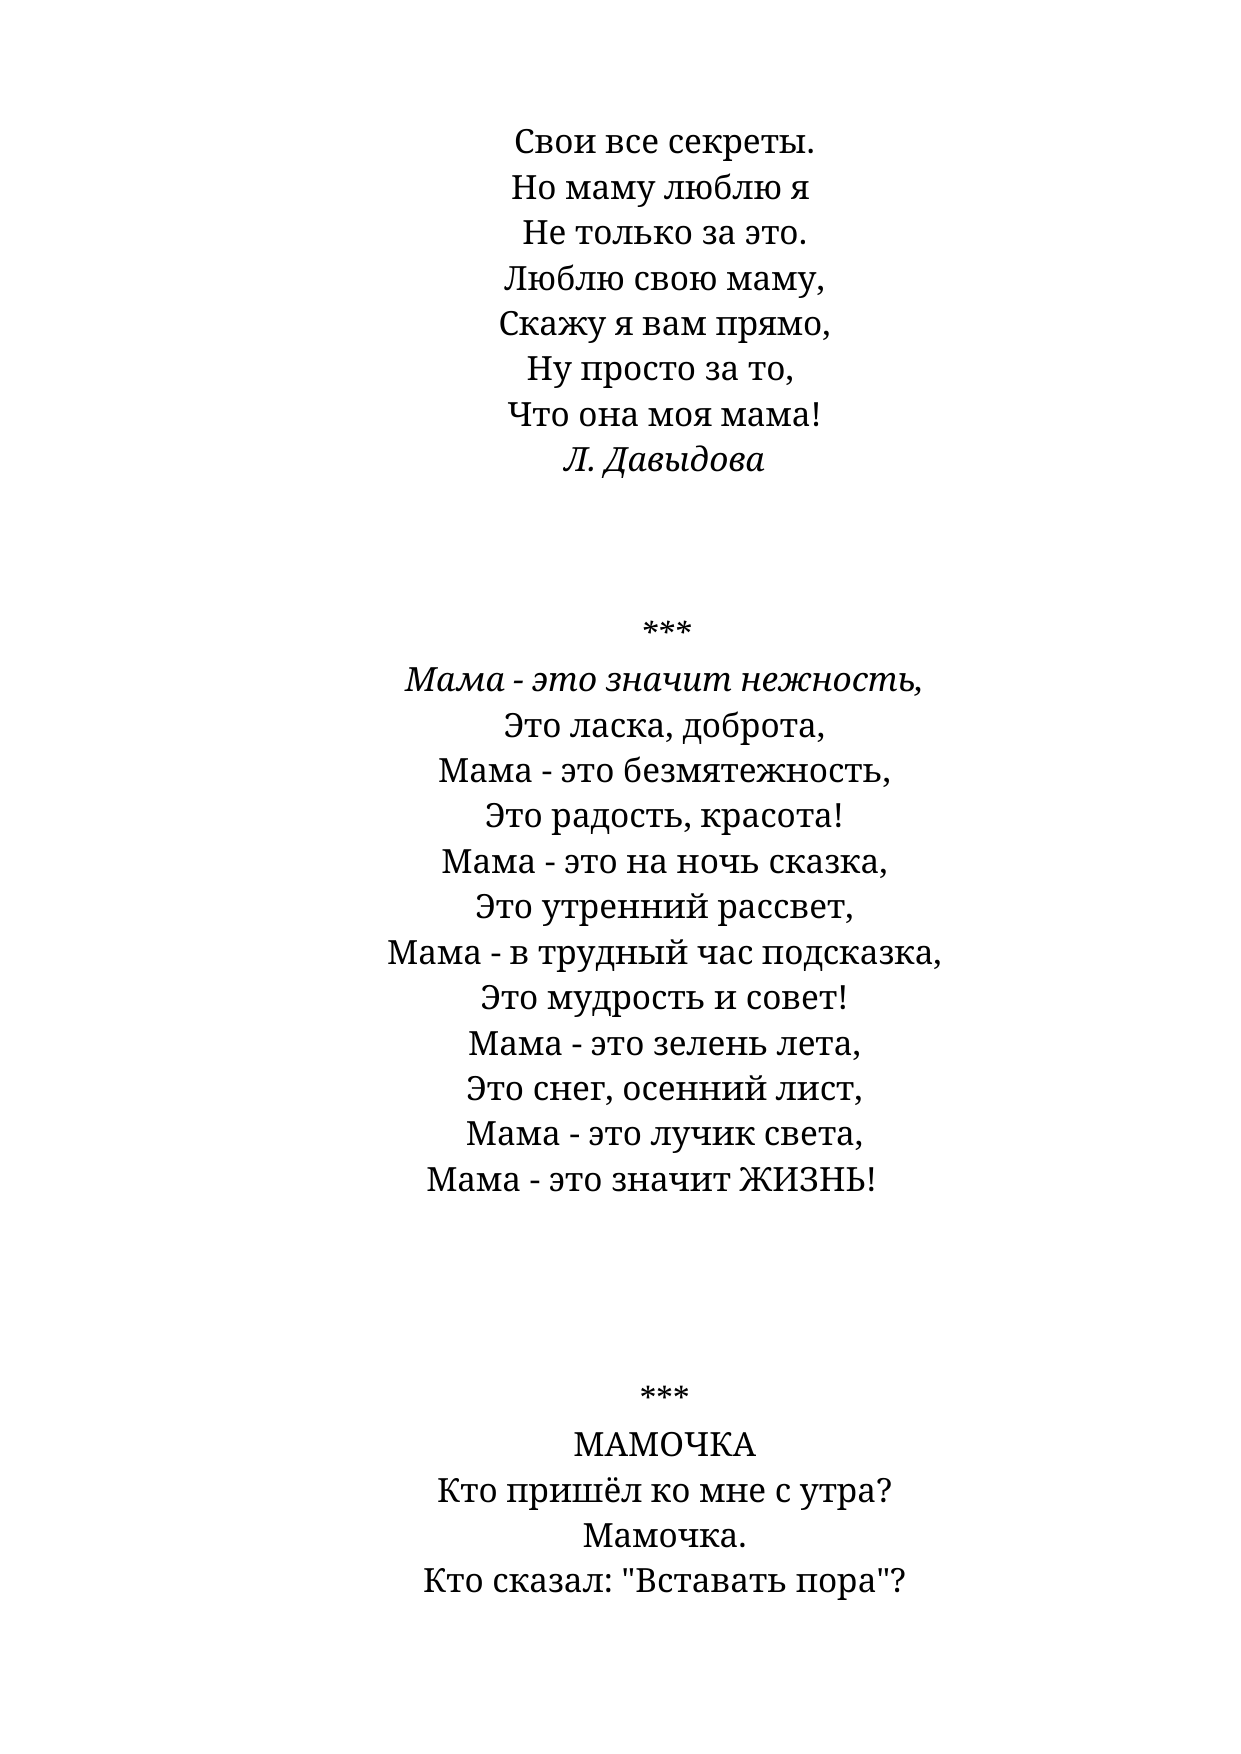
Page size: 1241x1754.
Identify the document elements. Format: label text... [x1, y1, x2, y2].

text *** Мама - это значит нежность, Это ласка, доброта, Мама - это безмятежность, Это радость, красота! Мама - это на ночь сказка, Это утренний рассвет, Мама - в трудный час подсказка, Это мудрость и совет! Мама - это зелень лета, Это снег, осенний лист, Мама - это лучик света, Мама - это значит ЖИЗНЬ! [177, 611, 1152, 1239]
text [177, 118, 1152, 520]
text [177, 1376, 1152, 1603]
